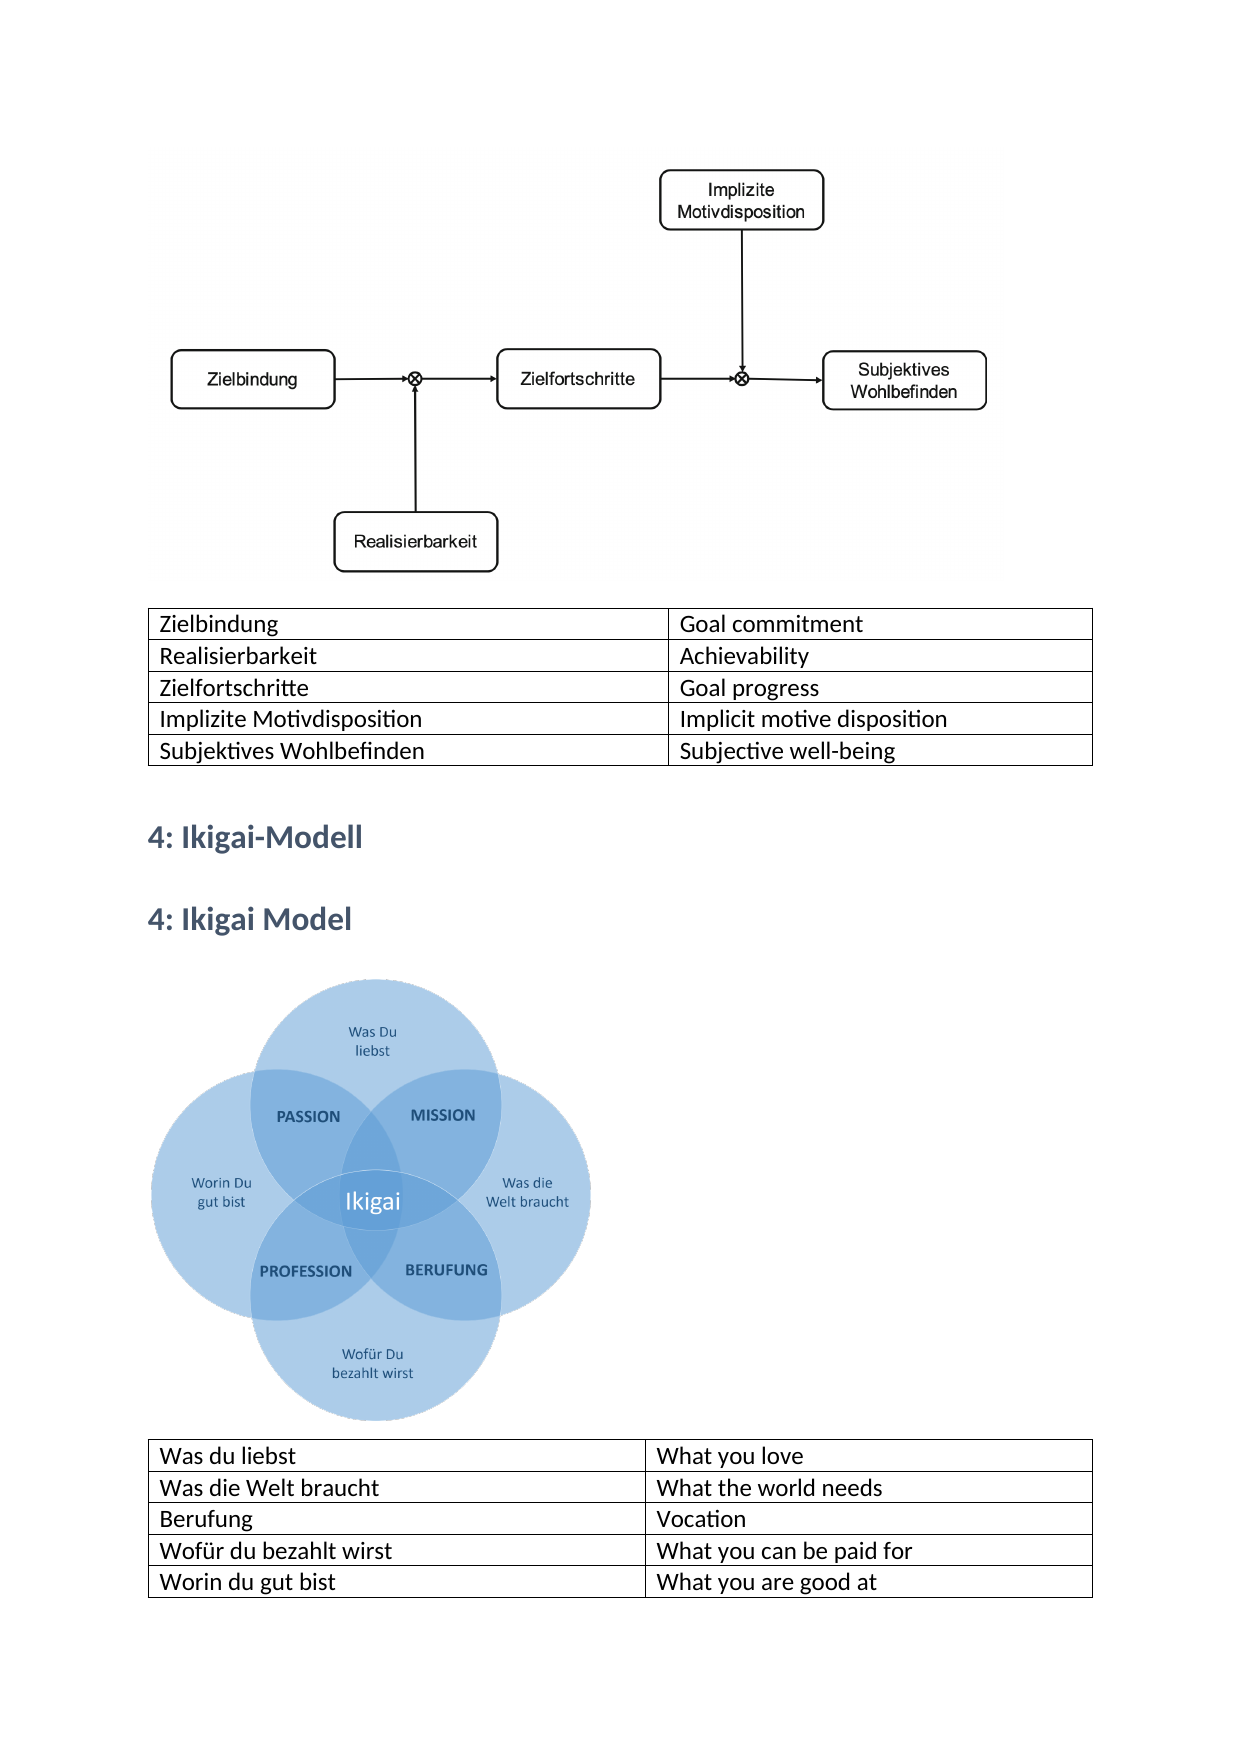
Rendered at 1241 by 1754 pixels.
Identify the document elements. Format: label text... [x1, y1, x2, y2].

table_header Goal commitment [669, 609, 1092, 639]
table_cell Subjektives Wohlbefinden [149, 735, 668, 765]
table_cell Vocation [646, 1503, 1092, 1534]
table_cell What you are good at [646, 1566, 1092, 1597]
table_header What you love [646, 1440, 1092, 1471]
table_cell What you can be paid for [646, 1535, 1092, 1565]
text 4: Ikigai Model [148, 898, 1093, 939]
table_cell Subjective well-being [669, 735, 1092, 765]
table_cell Achievability [669, 640, 1092, 671]
table_cell Was die Welt braucht [149, 1472, 645, 1502]
table_cell What the world needs [646, 1472, 1092, 1502]
table_header Zielbindung [149, 609, 668, 639]
table_cell Berufung [149, 1503, 645, 1534]
picture [147, 147, 1004, 581]
table_cell Wofür du bezahlt wirst [149, 1535, 645, 1565]
table_cell Worin du gut bist [149, 1566, 645, 1597]
table_cell Implicit motive disposition [669, 703, 1092, 734]
table_cell Zielfortschritte [149, 672, 668, 702]
table_cell Goal progress [669, 672, 1092, 702]
table_header Was du liebst [149, 1440, 645, 1471]
table_cell Realisierbarkeit [149, 640, 668, 671]
table_cell Implizite Motivdisposition [149, 703, 668, 734]
